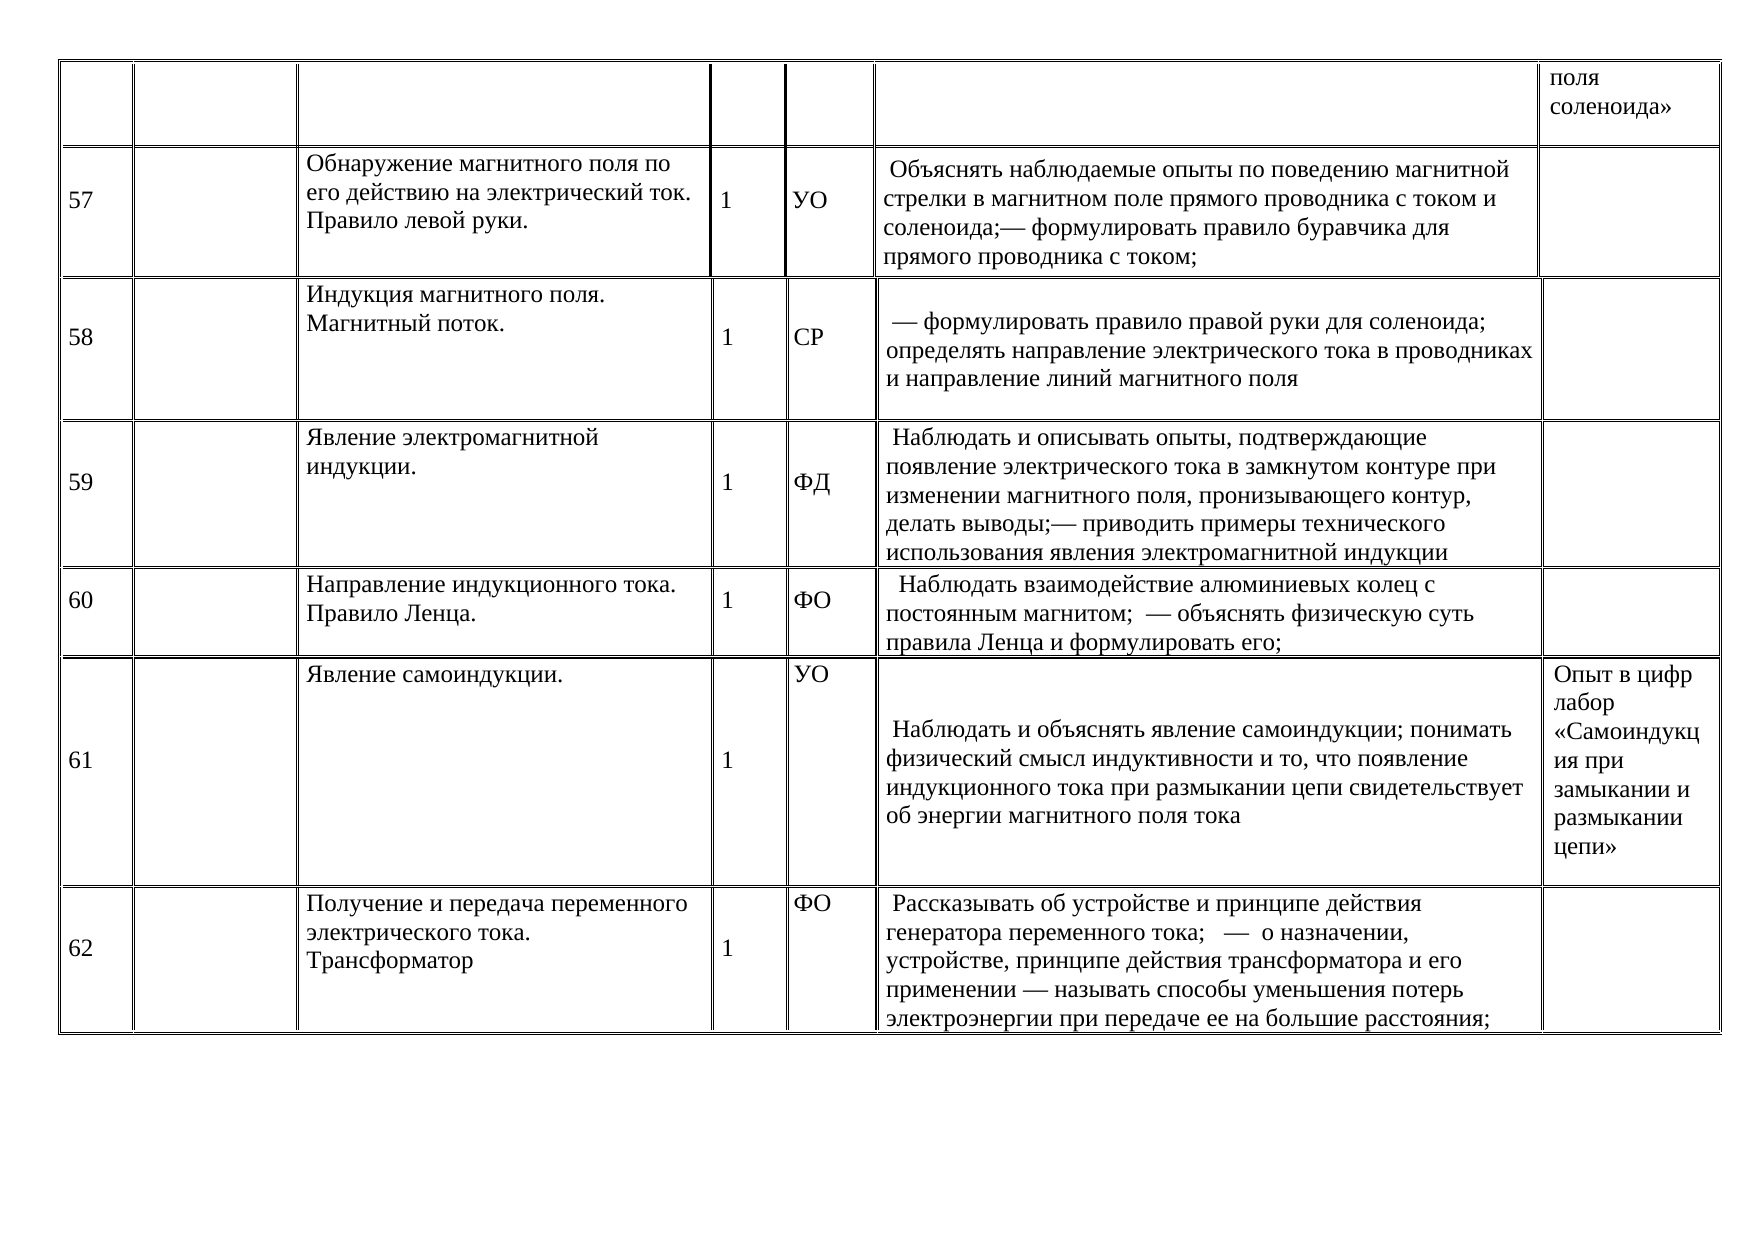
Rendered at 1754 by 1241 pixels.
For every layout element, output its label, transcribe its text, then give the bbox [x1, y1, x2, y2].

table_cell УО [789, 659, 875, 885]
table_cell ФД [789, 422, 875, 566]
table_cell Направление индукционного тока. Правило Ленца. [299, 569, 711, 655]
table_cell 1 [714, 279, 786, 419]
table_cell [1542, 885, 1720, 1032]
table_cell 58 [61, 276, 132, 419]
table_cell 61 [59, 655, 133, 885]
table_cell Индукция магнитного поля. Магнитный поток. [299, 279, 711, 419]
table_cell ФО [786, 62, 874, 145]
table_cell Рассказывать об устройстве и принципе действия генератора переменного тока; — о назначении, устройстве, принципе действия трансформатора и его применении — называть способы уменьшения потерь электроэнергии при передаче ее на большие расстояния; [877, 888, 1542, 1032]
table_cell 60 [61, 566, 132, 655]
table_cell [1544, 279, 1719, 419]
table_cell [298, 62, 711, 145]
table_cell [135, 148, 296, 276]
table_cell [1544, 569, 1719, 655]
table_cell 62 [61, 885, 133, 1032]
table_cell Опыт в цифр лабор «Самоиндукция при замыкании и размыкании цепи» [1544, 659, 1719, 885]
table_cell [1540, 148, 1719, 276]
table_cell [135, 659, 296, 885]
table_cell [133, 62, 297, 145]
table_cell — формулировать правило правой руки для соленоида; определять направление электрического тока в проводниках и направление линий магнитного поля [879, 279, 1541, 419]
table_cell [135, 569, 296, 655]
table_cell 1 [712, 148, 784, 276]
table_cell 56 [61, 62, 133, 145]
table_cell 1 [713, 888, 787, 1032]
table_cell Наблюдать и объяснять явление самоиндукции; понимать физический смысл индуктивности и то, что появление индукционного тока при размыкании цепи свидетельствует об энергии магнитного поля тока [879, 659, 1541, 885]
table_cell Получение и передача переменного электрического тока. Трансформатор [298, 888, 712, 1032]
table_cell Объяснять наблюдаемые опыты по поведению магнитной стрелки в магнитном поле прямого проводника с током и соленоида;— формулировать правило буравчика для прямого проводника с током; [876, 148, 1537, 276]
table_cell Наблюдать взаимодействие алюминиевых колец с постоянным магнитом; — объяснять физическую суть правила Ленца и формулировать его; [879, 569, 1541, 655]
table_cell СР [789, 279, 875, 419]
table_cell 1 [714, 569, 786, 655]
table_cell Явление самоиндукции. [299, 659, 711, 885]
table_cell [135, 422, 296, 566]
table_cell ФО [789, 569, 875, 655]
table_cell ФО [788, 888, 877, 1032]
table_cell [874, 60, 1538, 145]
table_cell 57 [61, 145, 132, 276]
table_cell Явление электромагнитной индукции. [299, 422, 711, 566]
table_cell [133, 888, 297, 1032]
table_cell [1544, 422, 1719, 566]
table_cell [135, 279, 296, 419]
table_cell 59 [61, 419, 132, 566]
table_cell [1538, 60, 1720, 145]
table_cell Наблюдать и описывать опыты, подтверждающие появление электрического тока в замкнутом контуре при изменении магнитного поля, пронизывающего контур, делать выводы;— приводить примеры технического использования явления электромагнитной индукции [879, 422, 1541, 566]
table_cell Обнаружение магнитного поля по его действию на электрический ток. Правило левой руки. [299, 148, 709, 276]
table_cell 1 [714, 659, 786, 885]
table_cell 1 [714, 422, 786, 566]
table_cell 1 [711, 62, 786, 145]
table_cell УО [787, 148, 873, 276]
